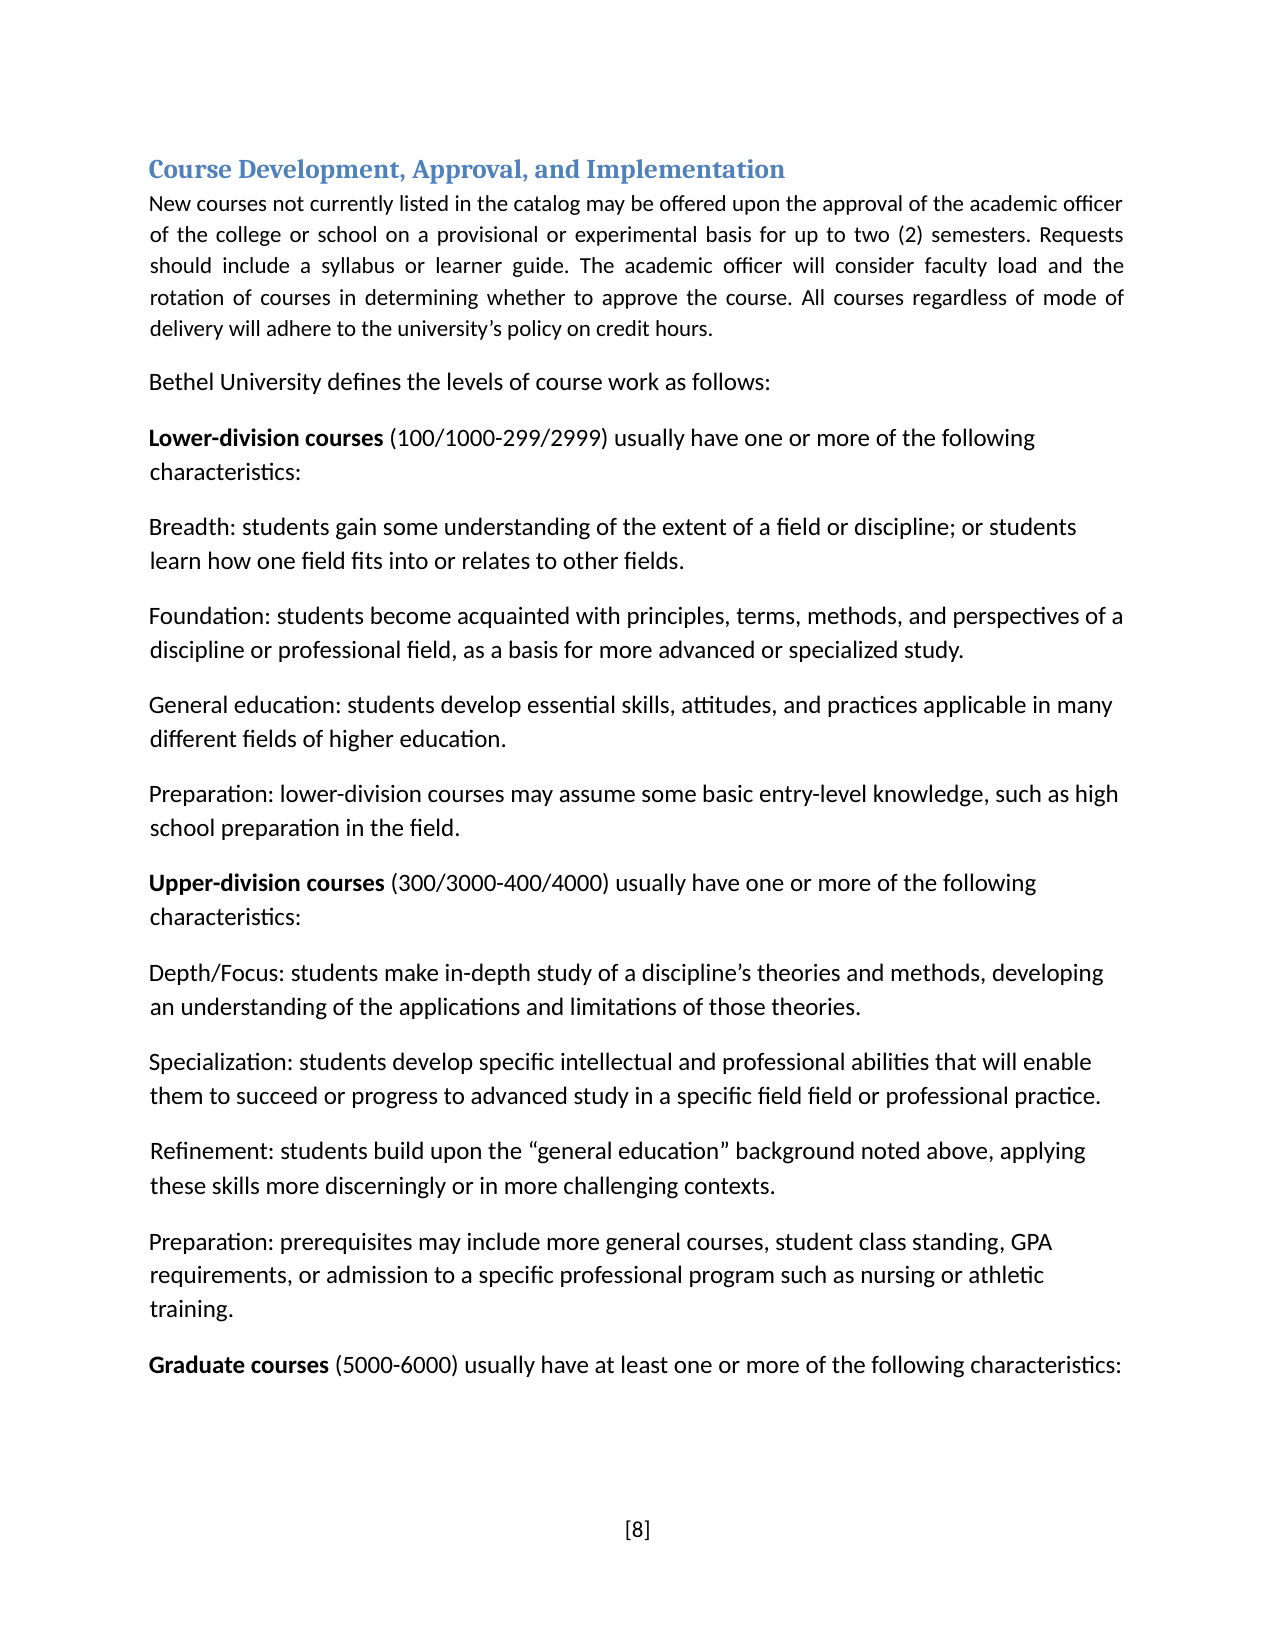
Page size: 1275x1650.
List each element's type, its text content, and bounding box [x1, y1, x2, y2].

text Lower-division courses (100/1000-299/2999) usually have one or more of the following characteristics: [148, 422, 1126, 486]
text General education: students develop essential skills, attitudes, and practices applicable in many different fields of higher education. [148, 689, 1126, 754]
text Foundation: students become acquainted with principles, terms, methods, and perspectives of a discipline or professional field, as a basis for more advanced or specialized study. [148, 600, 1126, 664]
text Graduate courses (5000-6000) usually have at least one or more of the following characteristics: [148, 1349, 1126, 1379]
text Upper-division courses (300/3000-400/4000) usually have one or more of the following characteristics: [148, 868, 1126, 932]
text New courses not currently listed in the catalog may be offered upon the approval of the academic officer of the college or school on a provisional or experimental basis for up to two (2) semesters. Requests should include a syllabus or learner guide. The academic officer will consider faculty load and the rotation of courses in determining whether to approve the course. All courses regardless of mode of delivery will adhere to the university’s policy on credit hours. [148, 189, 1126, 342]
text Depth/Focus: students make in-depth study of a discipline’s theories and methods, developing an understanding of the applications and limitations of those theories. [148, 957, 1126, 1021]
text Preparation: lower-division courses may assume some basic entry-level knowledge, such as high school preparation in the field. [148, 778, 1126, 843]
text Preparation: prerequisites may include more general courses, student class standing, GPA requirements, or admission to a specific professional program such as nursing or athletic training. [148, 1226, 1126, 1324]
text Refinement: students build upon the “general education” background noted above, applying these skills more discerningly or in more challenging contexts. [150, 1135, 1126, 1200]
subtitle Course Development, Approval, and Implementation [148, 154, 1126, 186]
text Bethel University defines the levels of course work as follows: [148, 366, 1126, 397]
text Specialization: students develop specific intellectual and professional abilities that will enable them to succeed or progress to advanced study in a specific field field or professional practice. [148, 1046, 1126, 1110]
text Breadth: students gain some understanding of the extent of a field or discipline; or students learn how one field fits into or relates to other fields. [148, 511, 1126, 575]
